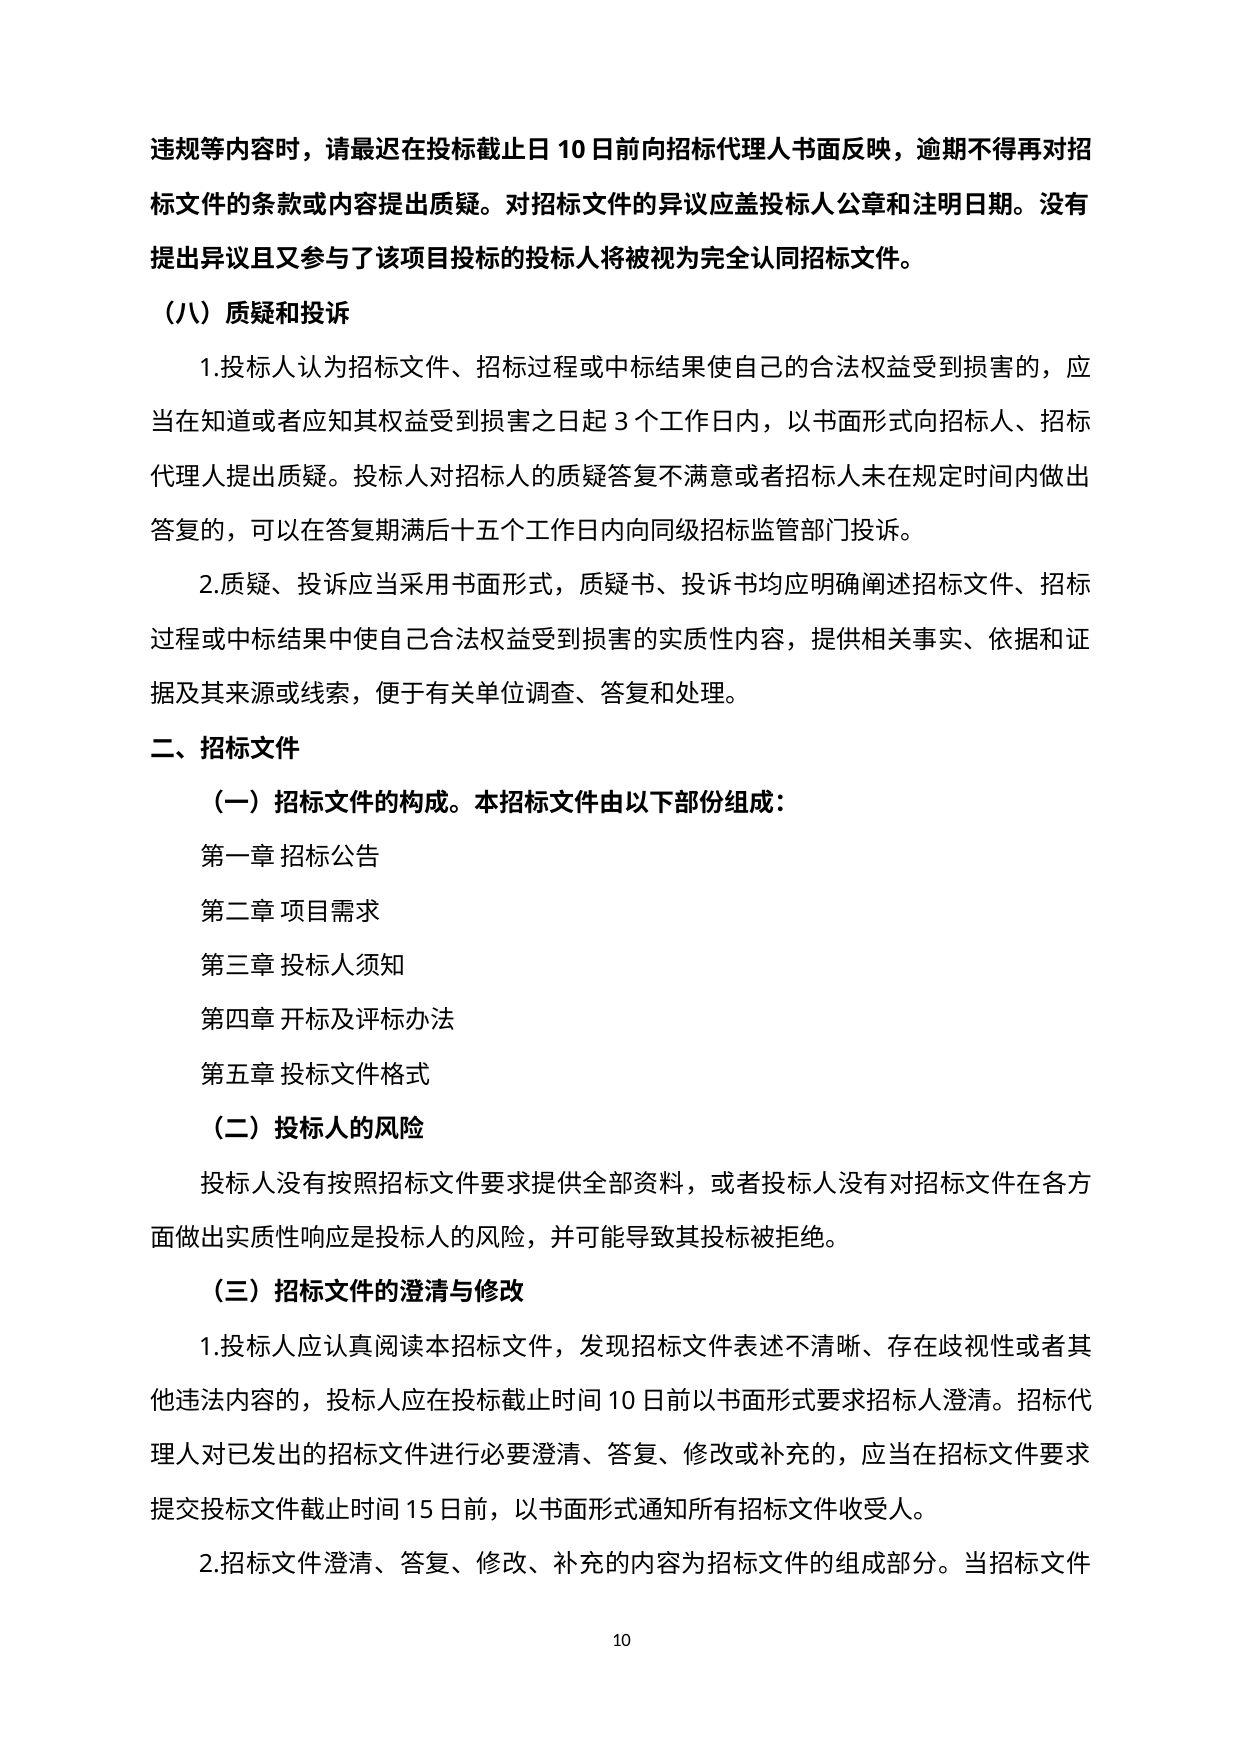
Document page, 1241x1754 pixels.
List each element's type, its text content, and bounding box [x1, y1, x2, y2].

text （二）投标人的风险 [150, 1109, 1093, 1145]
text 第五章 投标文件格式 [150, 1054, 1093, 1091]
text 第一章 招标公告 [150, 837, 1093, 873]
text （三）招标文件的澄清与修改 [150, 1272, 1093, 1308]
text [150, 1544, 1093, 1580]
text （一）招标文件的构成。本招标文件由以下部份组成： [150, 782, 1093, 819]
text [150, 130, 1093, 275]
text 第二章 项目需求 [150, 891, 1093, 927]
text 投标人没有按照招标文件要求提供全部资料，或者投标人没有对招标文件在各方面做出实质性响应是投标人的风险，并可能导致其投标被拒绝。 [150, 1163, 1093, 1254]
text （八）质疑和投诉 [150, 293, 1093, 329]
text 第四章 开标及评标办法 [150, 1000, 1093, 1036]
text 第三章 投标人须知 [150, 946, 1093, 982]
text 二、招标文件 [150, 728, 1093, 764]
text 1.投标人认为招标文件、招标过程或中标结果使自己的合法权益受到损害的，应当在知道或者应知其权益受到损害之日起3个工作日内，以书面形式向招标人、招标代理人提出质疑。投标人对招标人的质疑答复不满意或者招标人未在规定时间内做出答复的，可以在答复期满后十五个工作日内向同级招标监管部门投诉。 [150, 347, 1093, 547]
text 1.投标人应认真阅读本招标文件，发现招标文件表述不清晰、存在歧视性或者其他违法内容的，投标人应在投标截止时间10日前以书面形式要求招标人澄清。招标代理人对已发出的招标文件进行必要澄清、答复、修改或补充的，应当在招标文件要求提交投标文件截止时间15日前，以书面形式通知所有招标文件收受人。 [150, 1326, 1093, 1526]
text 2.质疑、投诉应当采用书面形式，质疑书、投诉书均应明确阐述招标文件、招标过程或中标结果中使自己合法权益受到损害的实质性内容，提供相关事实、依据和证据及其来源或线索，便于有关单位调查、答复和处理。 [150, 565, 1093, 710]
